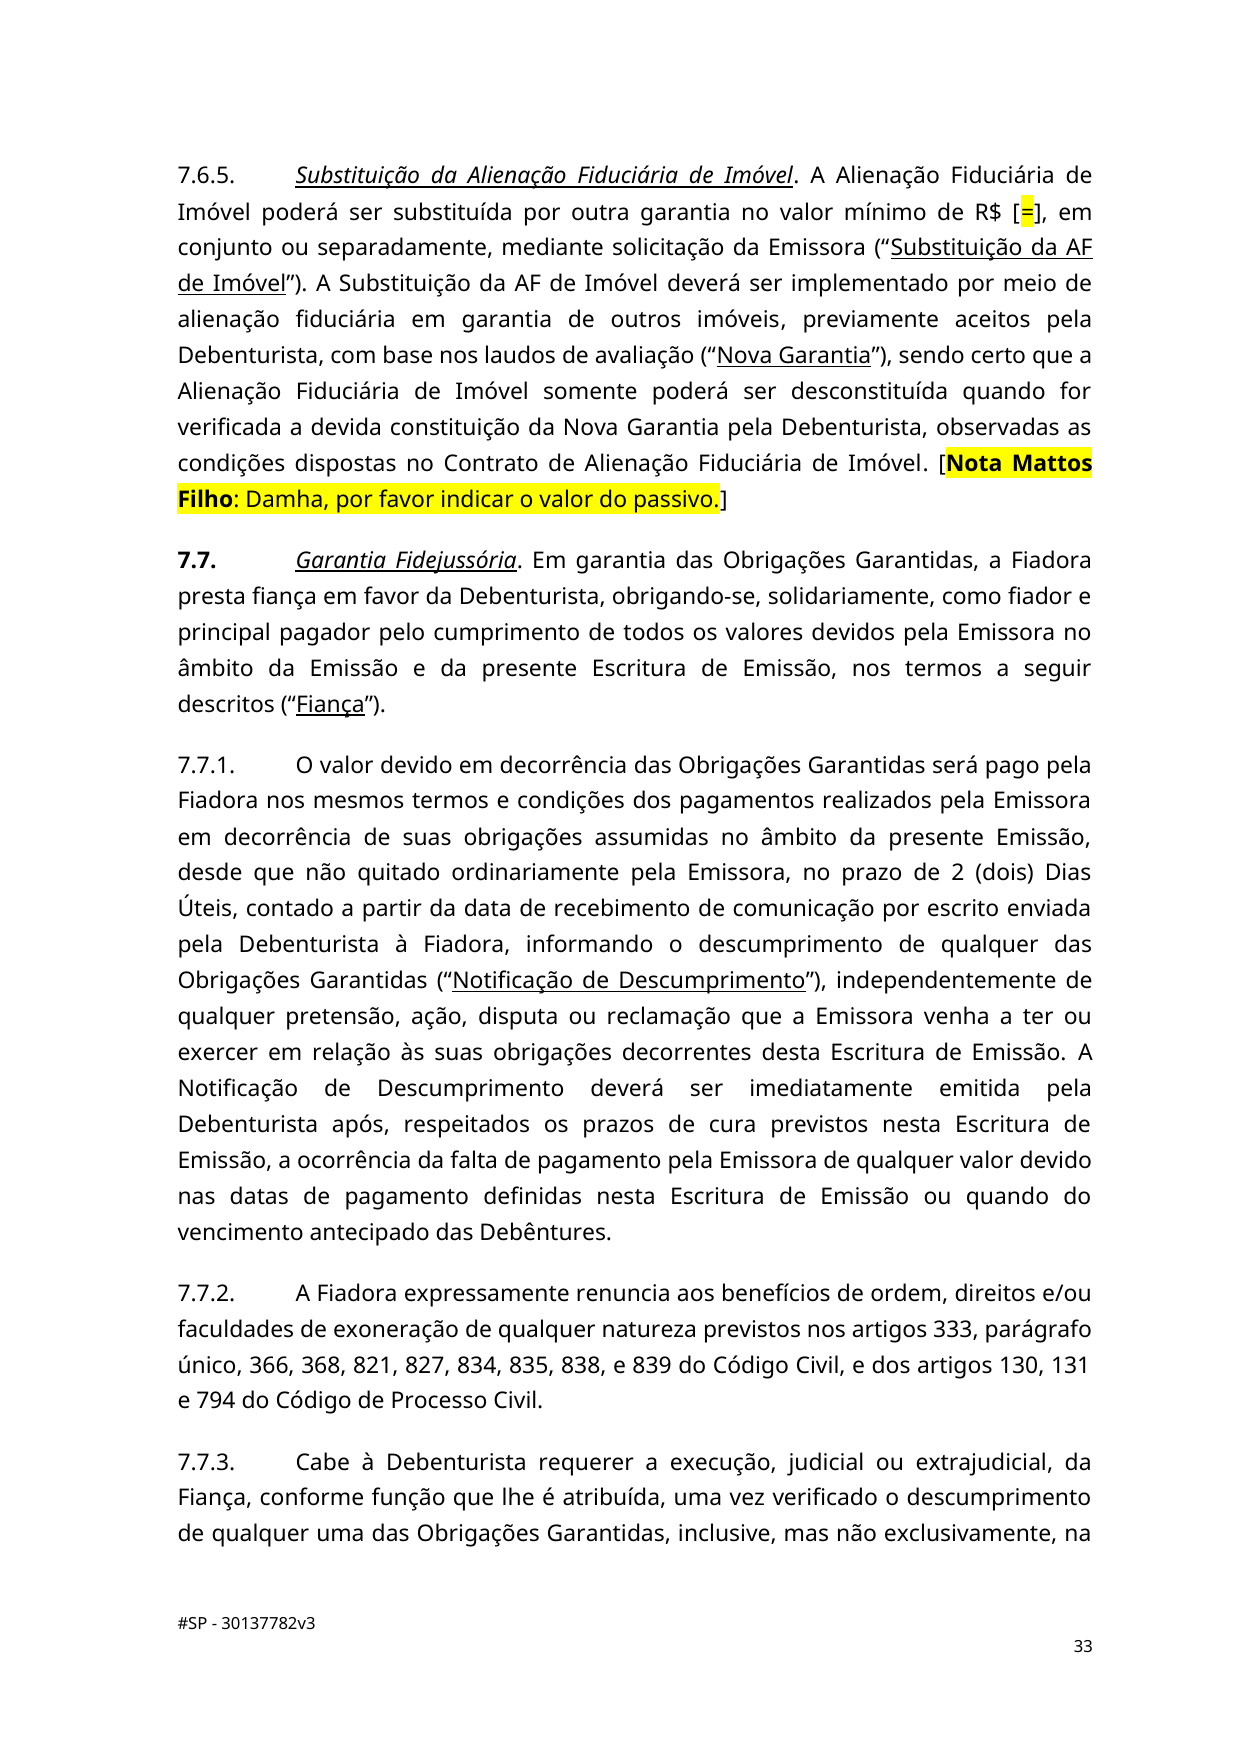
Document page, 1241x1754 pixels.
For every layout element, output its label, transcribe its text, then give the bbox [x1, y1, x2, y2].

subtitle Substituição da Alienação Fiduciária de Imóvel. A Alienação Fiduciária de Imóvel poderá ser substituída por outra garantia no valor mínimo de R$ [=], em conjunto ou separadamente, mediante solicitação da Emissora (“Substituição da AF de Imóvel”). A Substituição da AF de Imóvel deverá ser implementado por meio de alienação fiduciária em garantia de outros imóveis, previamente aceitos pela Debenturista, com base nos laudos de avaliação (“Nova Garantia”), sendo certo que a Alienação Fiduciária de Imóvel somente poderá ser desconstituída quando for verificada a devida constituição da Nova Garantia pela Debenturista, observadas as condições dispostas no Contrato de Alienação Fiduciária de Imóvel. [Nota Mattos Filho: Damha, por favor indicar o valor do passivo.] [177, 159, 1092, 514]
subtitle Garantia Fidejussória. Em garantia das Obrigações Garantidas, a Fiadora presta fiança em favor da Debenturista, obrigando-se, solidariamente, como fiador e principal pagador pelo cumprimento de todos os valores devidos pela Emissora no âmbito da Emissão e da presente Escritura de Emissão, nos termos a seguir descritos (“Fiança”). [177, 544, 1092, 719]
subtitle A Fiadora expressamente renuncia aos benefícios de ordem, direitos e/ou faculdades de exoneração de qualquer natureza previstos nos artigos 333, parágrafo único, 366, 368, 821, 827, 834, 835, 838, e 839 do Código Civil, e dos artigos 130, 131 e 794 do Código de Processo Civil. [177, 1277, 1092, 1416]
subtitle O valor devido em decorrência das Obrigações Garantidas será pago pela Fiadora nos mesmos termos e condições dos pagamentos realizados pela Emissora em decorrência de suas obrigações assumidas no âmbito da presente Emissão, desde que não quitado ordinariamente pela Emissora, no prazo de 2 (dois) Dias Úteis, contado a partir da data de recebimento de comunicação por escrito enviada pela Debenturista à Fiadora, informando o descumprimento de qualquer das Obrigações Garantidas (“Notificação de Descumprimento”), independentemente de qualquer pretensão, ação, disputa ou reclamação que a Emissora venha a ter ou exercer em relação às suas obrigações decorrentes desta Escritura de Emissão. A Notificação de Descumprimento deverá ser imediatamente emitida pela Debenturista após, respeitados os prazos de cura previstos nesta Escritura de Emissão, a ocorrência da falta de pagamento pela Emissora de qualquer valor devido nas datas de pagamento definidas nesta Escritura de Emissão ou quando do vencimento antecipado das Debêntures. [177, 748, 1092, 1247]
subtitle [177, 1445, 1092, 1548]
